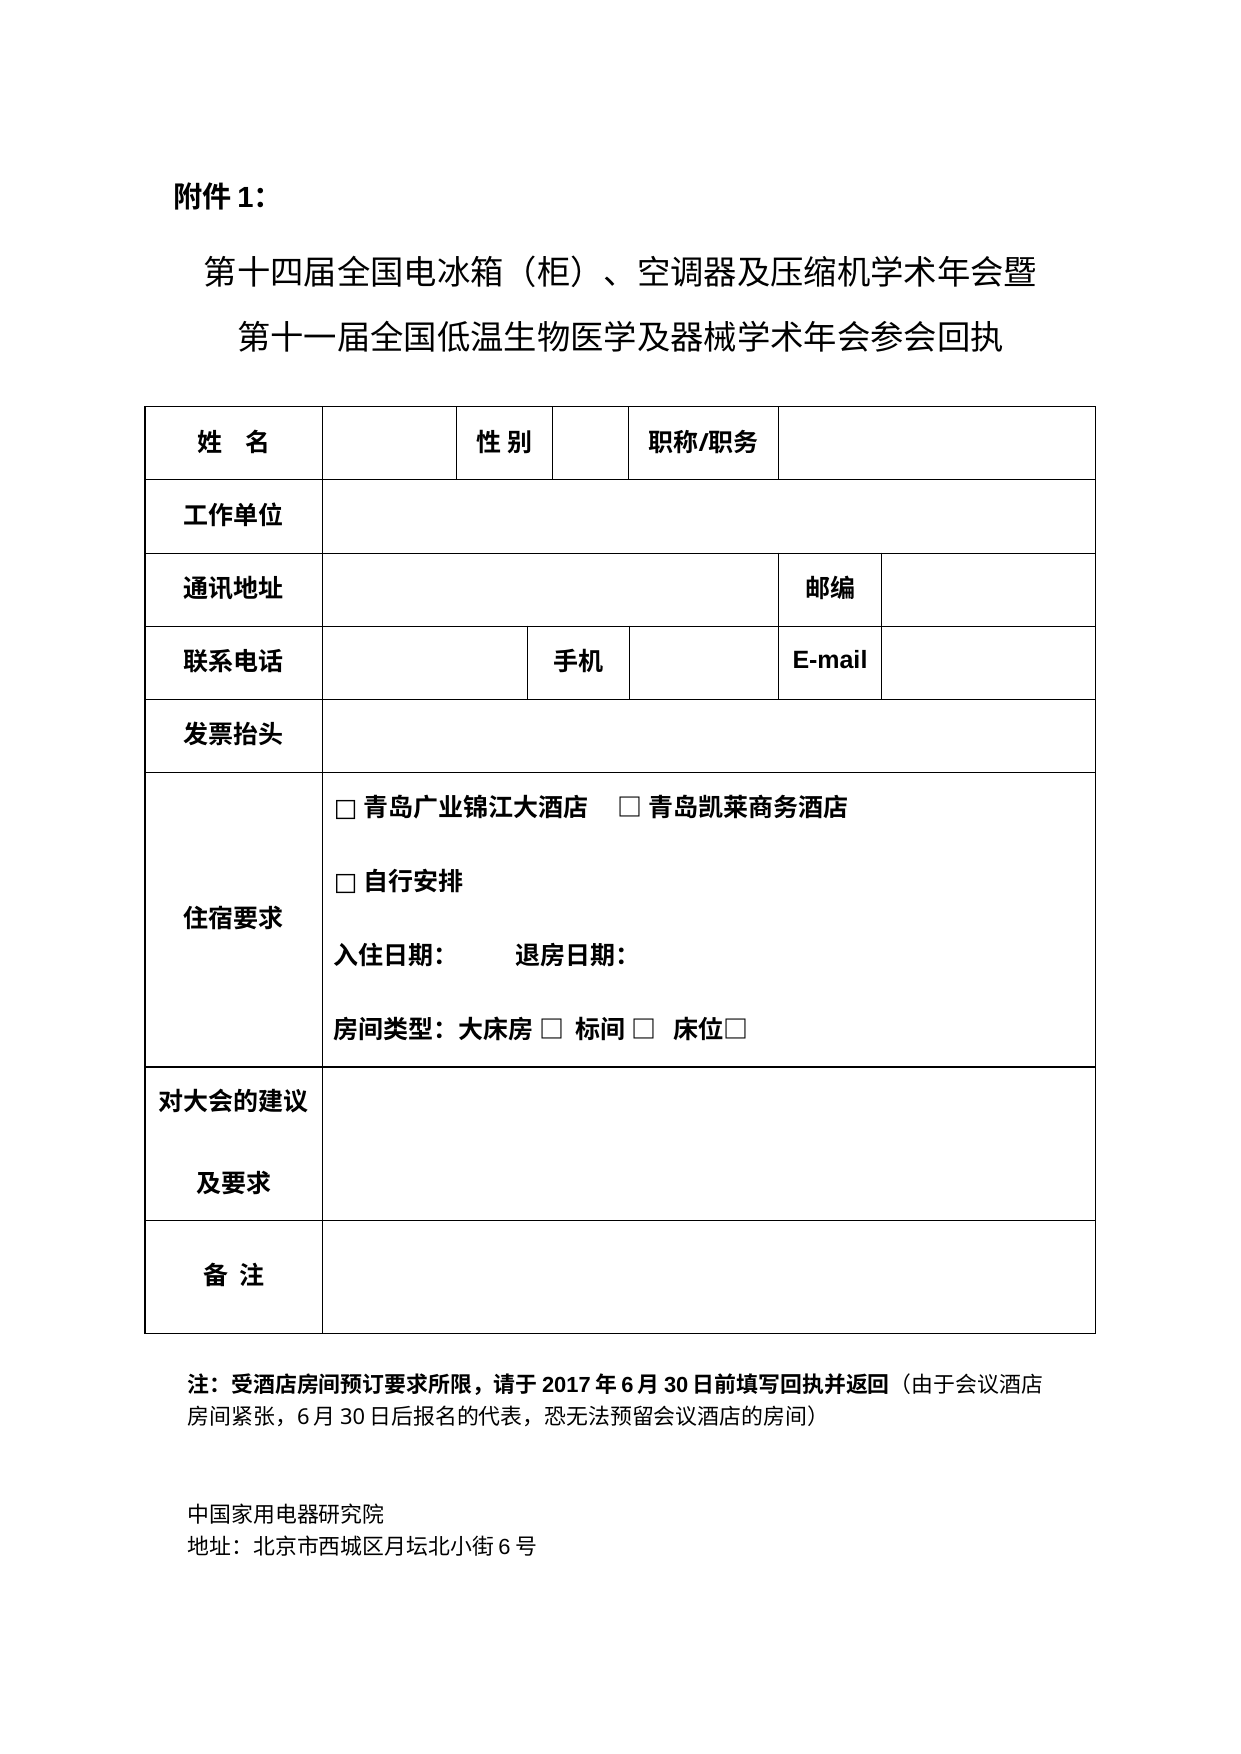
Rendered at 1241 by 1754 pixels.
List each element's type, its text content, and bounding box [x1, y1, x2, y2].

table_header [553, 407, 628, 479]
text 地址：北京市西城区月坛北小街6号 [187, 1529, 1053, 1561]
text 附件1： [173, 162, 1053, 227]
table_cell [630, 627, 778, 699]
table_cell 工作单位 [146, 480, 322, 552]
text 第十四届全国电冰箱（柜）、空调器及压缩机学术年会暨第十一届全国低温生物医学及器械学术年会参会回执 [187, 237, 1053, 367]
table_cell 通讯地址 [146, 554, 322, 626]
table_header [323, 407, 456, 479]
table_cell [882, 554, 1095, 626]
text 注：受酒店房间预订要求所限，请于2017年6月30日前填写回执并返回（由于会议酒店房间紧张，6月30日后报名的代表，恐无法预留会议酒店的房间） [187, 1366, 1053, 1431]
table_cell [323, 1068, 1095, 1220]
table_cell 备 注 [146, 1221, 322, 1333]
table_cell [323, 480, 1095, 552]
table_header 姓 名 [146, 407, 322, 479]
table_header [779, 407, 1095, 479]
table_cell [323, 1221, 1095, 1333]
table_cell E-mail [779, 627, 881, 699]
text 中国家用电器研究院 [187, 1496, 1053, 1529]
table_cell 联系电话 [146, 627, 322, 699]
table_header 职称/职务 [629, 407, 778, 479]
table_cell [323, 627, 527, 699]
table_cell 发票抬头 [146, 700, 322, 772]
table_cell [323, 554, 778, 626]
table_cell 邮编 [779, 554, 881, 626]
table_cell □ 青岛广业锦江大酒店 □ 青岛凯莱商务酒店 □ 自行安排 入住日期： 退房日期： 房间类型：大床房 □ 标间 □ 床位□ [323, 773, 1095, 1066]
table_cell 手机 [528, 627, 629, 699]
table_cell 对大会的建议及要求 [146, 1068, 322, 1220]
table_cell [882, 627, 1095, 699]
table_cell 住宿要求 [146, 773, 322, 1066]
table_cell [323, 700, 1095, 772]
table_header 性 别 [457, 407, 552, 479]
